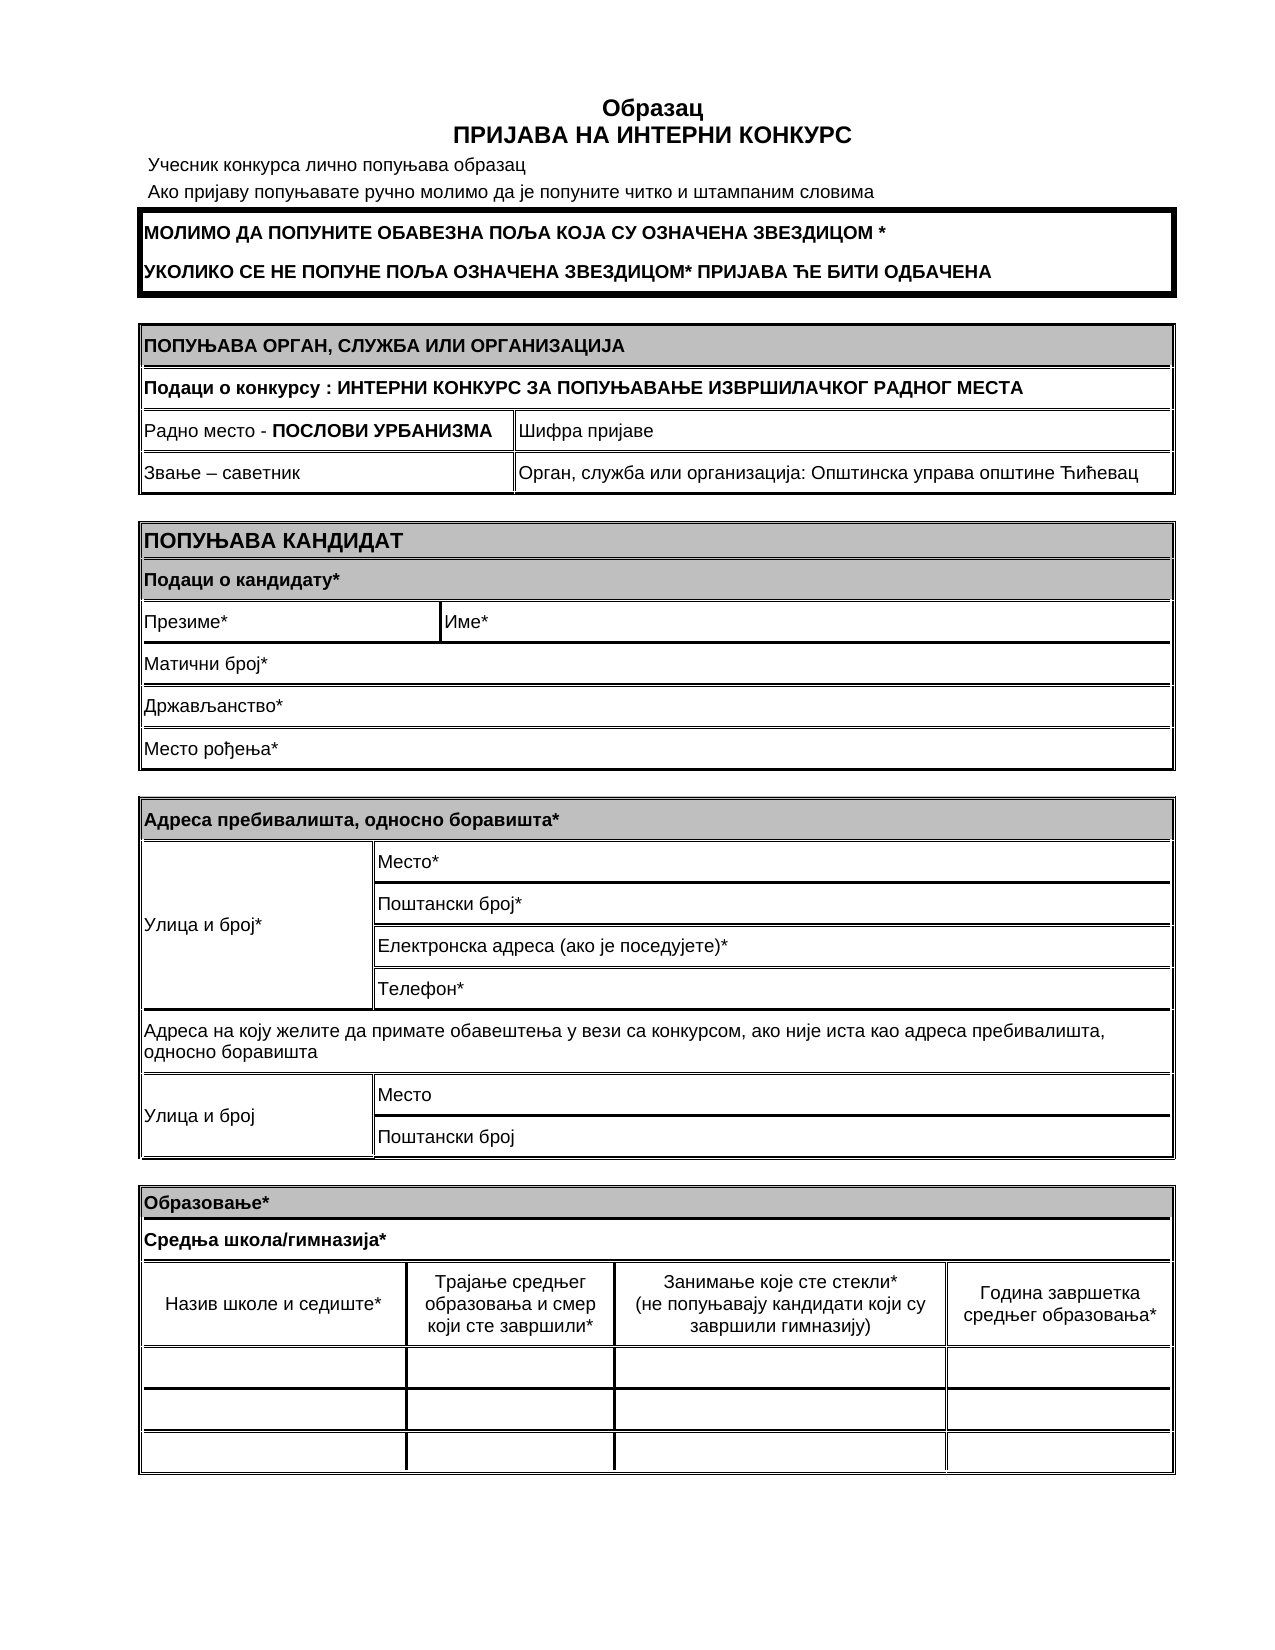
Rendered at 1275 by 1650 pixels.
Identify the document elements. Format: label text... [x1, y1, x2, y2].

table_cell [408, 1390, 613, 1429]
table_cell УКОЛИКО СЕ НЕ ПОПУНЕ ПОЉА ОЗНАЧЕНА ЗВЕЗДИЦОМ* ПРИЈАВА ЋЕ БИТИ ОДБАЧЕНА [143, 253, 1171, 291]
table_cell [948, 1387, 1172, 1429]
table_cell Име* [440, 599, 1174, 641]
table_cell Поштански број [374, 1114, 1172, 1156]
table_header МОЛИМО ДА ПОПУНИТЕ ОБАВЕЗНА ПОЉА КОЈА СУ ОЗНАЧЕНА ЗВЕЗДИЦОМ * [143, 213, 1171, 252]
table_cell Подаци о кандидату* [142, 556, 1173, 599]
table_cell Година завршетка средњег образовања* [948, 1259, 1173, 1345]
text Образац [148, 94, 1157, 121]
table_cell Место рођења* [140, 726, 1174, 768]
table_cell [408, 1348, 613, 1387]
table_cell Место [374, 1072, 1174, 1114]
table_cell Електронска адреса (ако је поседујете)* [375, 923, 1173, 966]
table_cell Звање – саветник [140, 450, 514, 492]
table_cell [140, 1345, 406, 1387]
table_cell Матични број* [142, 641, 1172, 683]
table_cell [946, 1429, 1173, 1472]
table_cell Занимање које сте стекли* (не попуњавају кандидати који су завршили гимназију) [616, 1263, 945, 1345]
table_cell Место* [374, 839, 1174, 881]
table_cell Адреса на коју желите да примате обавештења у вези са конкурсом, ако није иста као адреса пребивалишта, односно боравишта [140, 1008, 1174, 1072]
table_cell Улица и број [140, 1072, 373, 1156]
table_header ПОПУЊАВА КАНДИДАТ [142, 524, 1172, 556]
table_cell [142, 1429, 406, 1472]
table_cell Шифра пријаве [516, 408, 1173, 450]
table_cell Држављанство* [142, 683, 1173, 726]
table_cell [616, 1348, 945, 1387]
table_cell [142, 1387, 405, 1429]
table_cell Подаци о конкурсу : ИНТЕРНИ КОНКУРС ЗА ПОПУЊАВАЊЕ ИЗВРШИЛАЧКОГ РАДНОГ МЕСТА [142, 365, 1173, 407]
table_cell Поштански број* [375, 881, 1172, 923]
text Ако пријаву попуњавате ручно молимо да је попуните читко и штампаним словима [148, 181, 1157, 202]
table_header ПОПУЊАВА ОРГАН, СЛУЖБА ИЛИ ОРГАНИЗАЦИЈА [142, 326, 1172, 365]
text Учесник конкурса лично попуњава образац [148, 154, 1157, 176]
table_cell Телефон* [374, 966, 1174, 1008]
table_cell Радно место - ПОСЛОВИ УРБАНИЗМА [142, 408, 513, 450]
table_cell Назив школе и седиште* [142, 1259, 405, 1345]
table_cell Трајање средњег образовања и смер који сте завршили* [408, 1263, 613, 1345]
table_cell Презиме* [140, 599, 440, 641]
table_cell Средња школа/гимназија* [142, 1217, 1172, 1259]
table_cell [614, 1433, 946, 1472]
table_cell Орган, служба или организација: Општинска управа општине Ћићевац [515, 450, 1174, 492]
table_header Адреса пребивалишта, односно боравишта* [142, 800, 1172, 839]
table_cell [946, 1345, 1174, 1387]
text ПРИЈАВА НА ИНТЕРНИ КОНКУРС [148, 121, 1157, 149]
table_header Образовање* [142, 1188, 1172, 1217]
table_cell [616, 1390, 945, 1429]
table_cell Улица и број* [140, 839, 373, 1008]
table_cell [406, 1433, 614, 1472]
